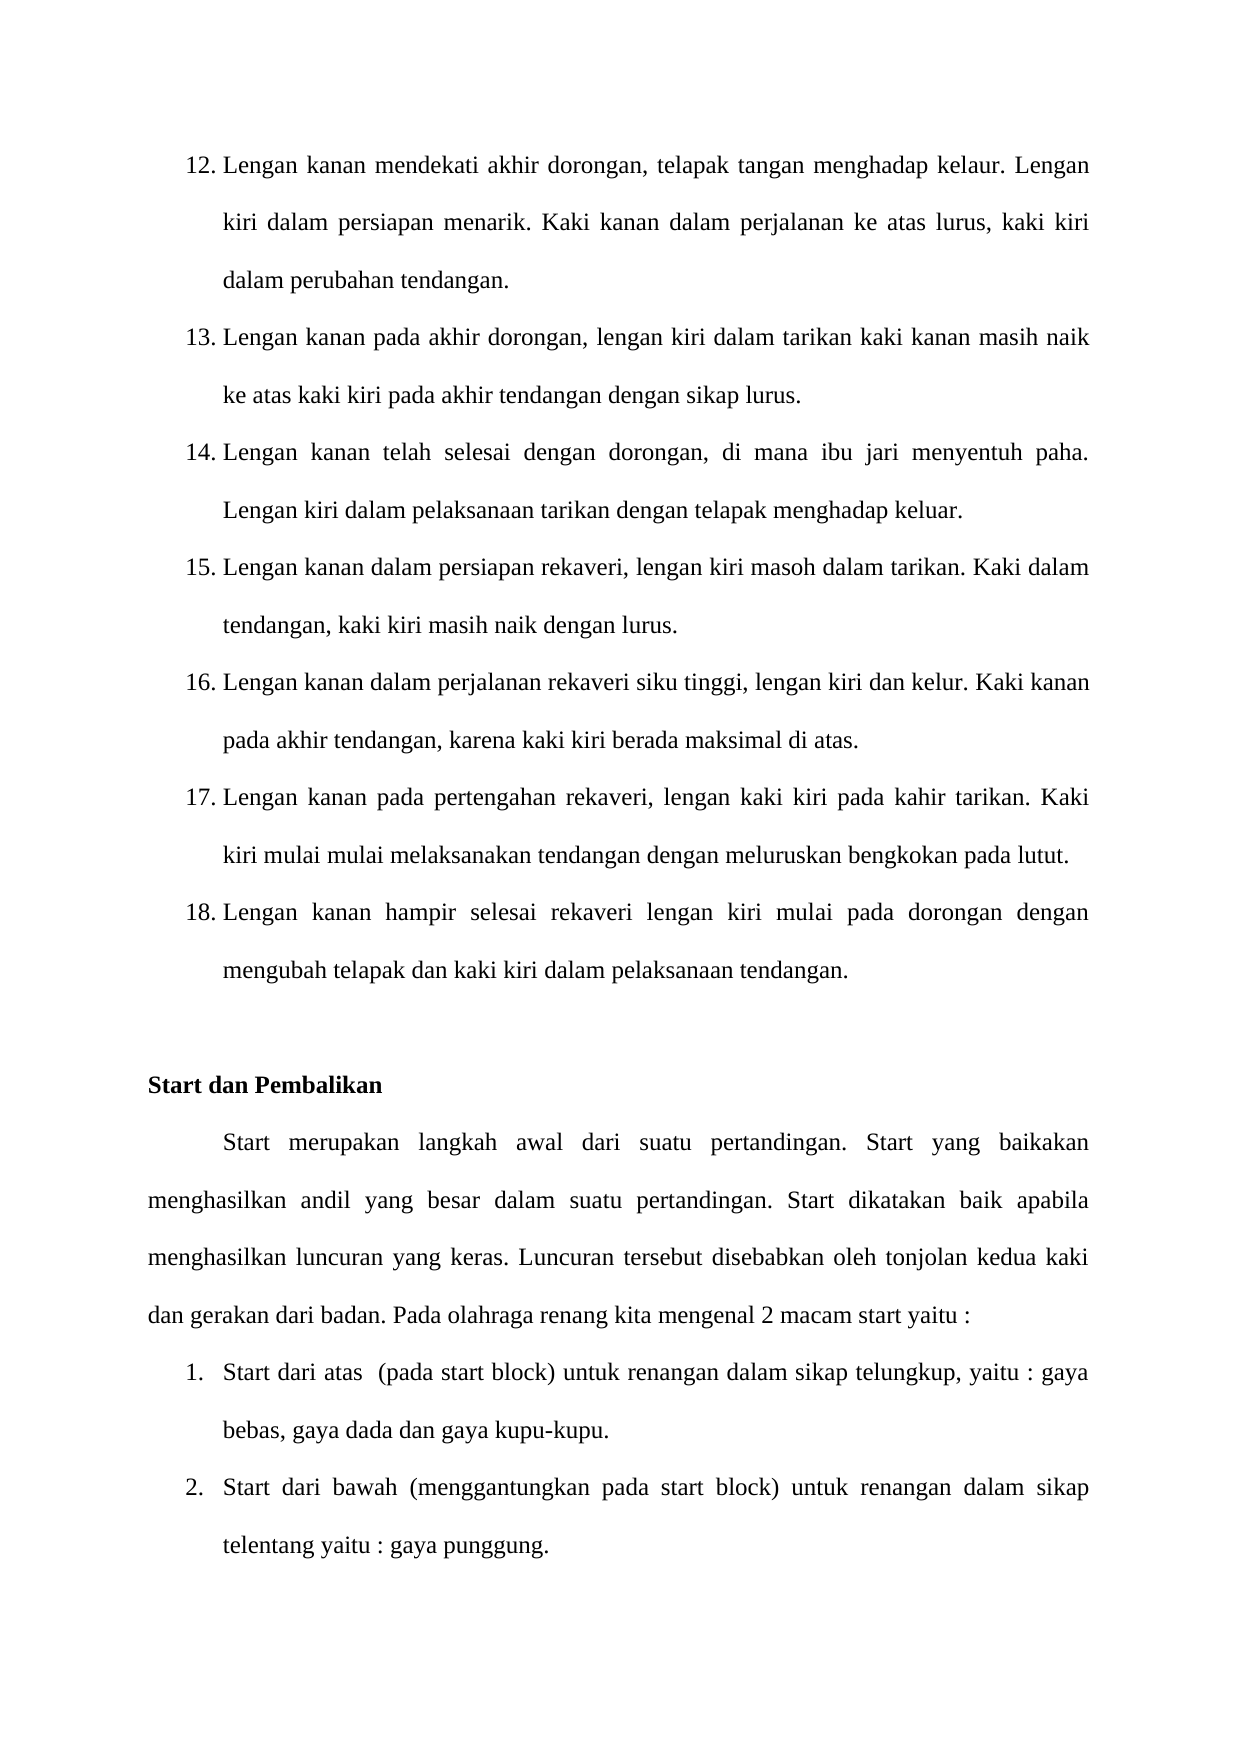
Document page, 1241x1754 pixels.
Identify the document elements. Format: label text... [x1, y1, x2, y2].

list Lengan kanan hampir selesai rekaveri lengan kiri mulai pada dorongan dengan mengubah telapak dan kaki kiri dalam pelaksanaan tendangan. [185, 897, 1090, 984]
list Lengan kanan mendekati akhir dorongan, telapak tangan menghadap kelaur. Lengan kiri dalam persiapan menarik. Kaki kanan dalam perjalanan ke atas lurus, kaki kiri dalam perubahan tendangan. [185, 150, 1090, 294]
list Start dari atas (pada start block) untuk renangan dalam sikap telungkup, yaitu : gaya bebas, gaya dada dan gaya kupu-kupu. [185, 1357, 1090, 1444]
list Lengan kanan dalam persiapan rekaveri, lengan kiri masoh dalam tarikan. Kaki dalam tendangan, kaki kiri masih naik dengan lurus. [185, 552, 1090, 639]
list Lengan kanan pada pertengahan rekaveri, lengan kaki kiri pada kahir tarikan. Kaki kiri mulai mulai melaksanakan tendangan dengan meluruskan bengkokan pada lutut. [185, 782, 1090, 869]
text Start dan Pembalikan [148, 1070, 1090, 1099]
list Lengan kanan dalam perjalanan rekaveri siku tinggi, lengan kiri dan kelur. Kaki kanan pada akhir tendangan, karena kaki kiri berada maksimal di atas. [185, 667, 1090, 754]
text Start merupakan langkah awal dari suatu pertandingan. Start yang baikakan menghasilkan andil yang besar dalam suatu pertandingan. Start dikatakan baik apabila menghasilkan luncuran yang keras. Luncuran tersebut disebabkan oleh tonjolan kedua kaki dan gerakan dari badan. Pada olahraga renang kita mengenal 2 macam start yaitu : [148, 1127, 1090, 1329]
list Lengan kanan pada akhir dorongan, lengan kiri dalam tarikan kaki kanan masih naik ke atas kaki kiri pada akhir tendangan dengan sikap lurus. [185, 322, 1090, 409]
list Start dari bawah (menggantungkan pada start block) untuk renangan dalam sikap telentang yaitu : gaya punggung. [185, 1472, 1090, 1559]
list Lengan kanan telah selesai dengan dorongan, di mana ibu jari menyentuh paha. Lengan kiri dalam pelaksanaan tarikan dengan telapak menghadap keluar. [185, 437, 1090, 524]
